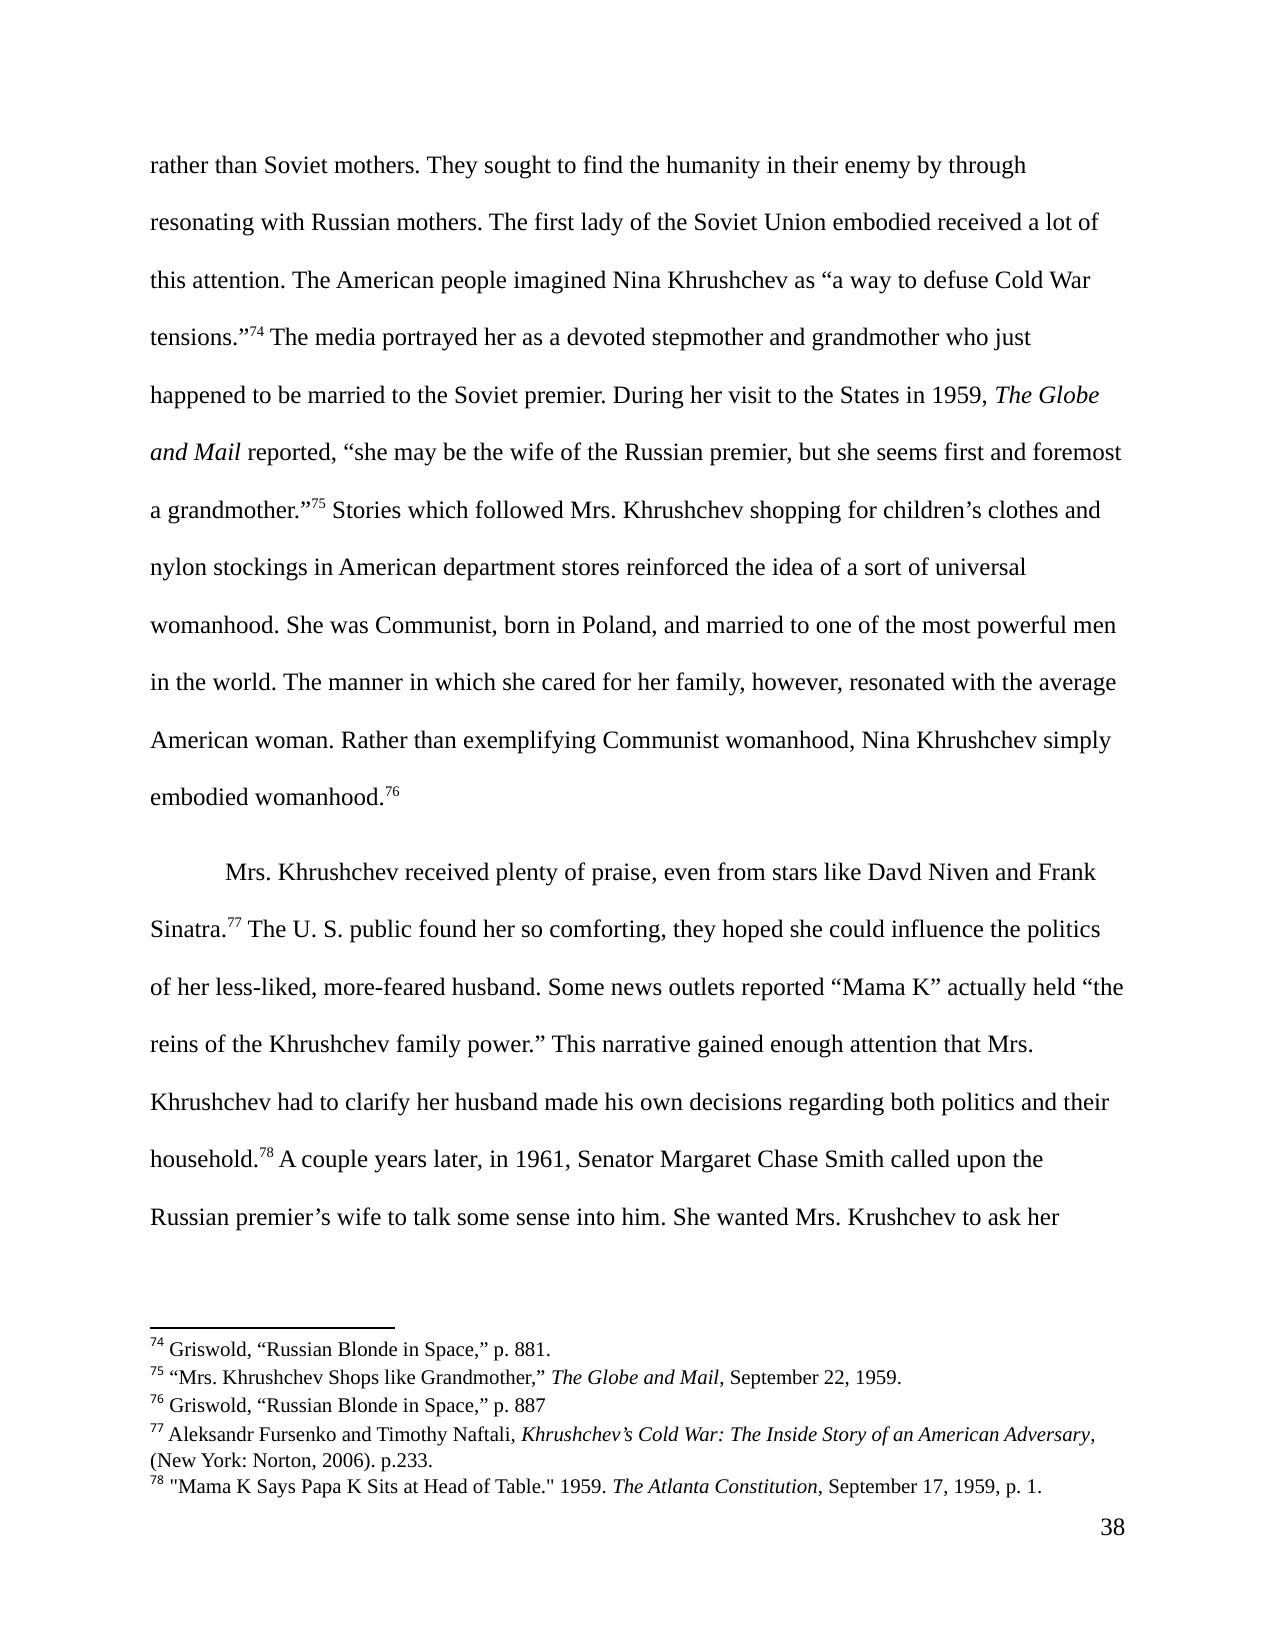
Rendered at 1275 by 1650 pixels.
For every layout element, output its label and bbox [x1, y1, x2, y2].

text [150, 150, 1125, 811]
text [150, 857, 1125, 1230]
